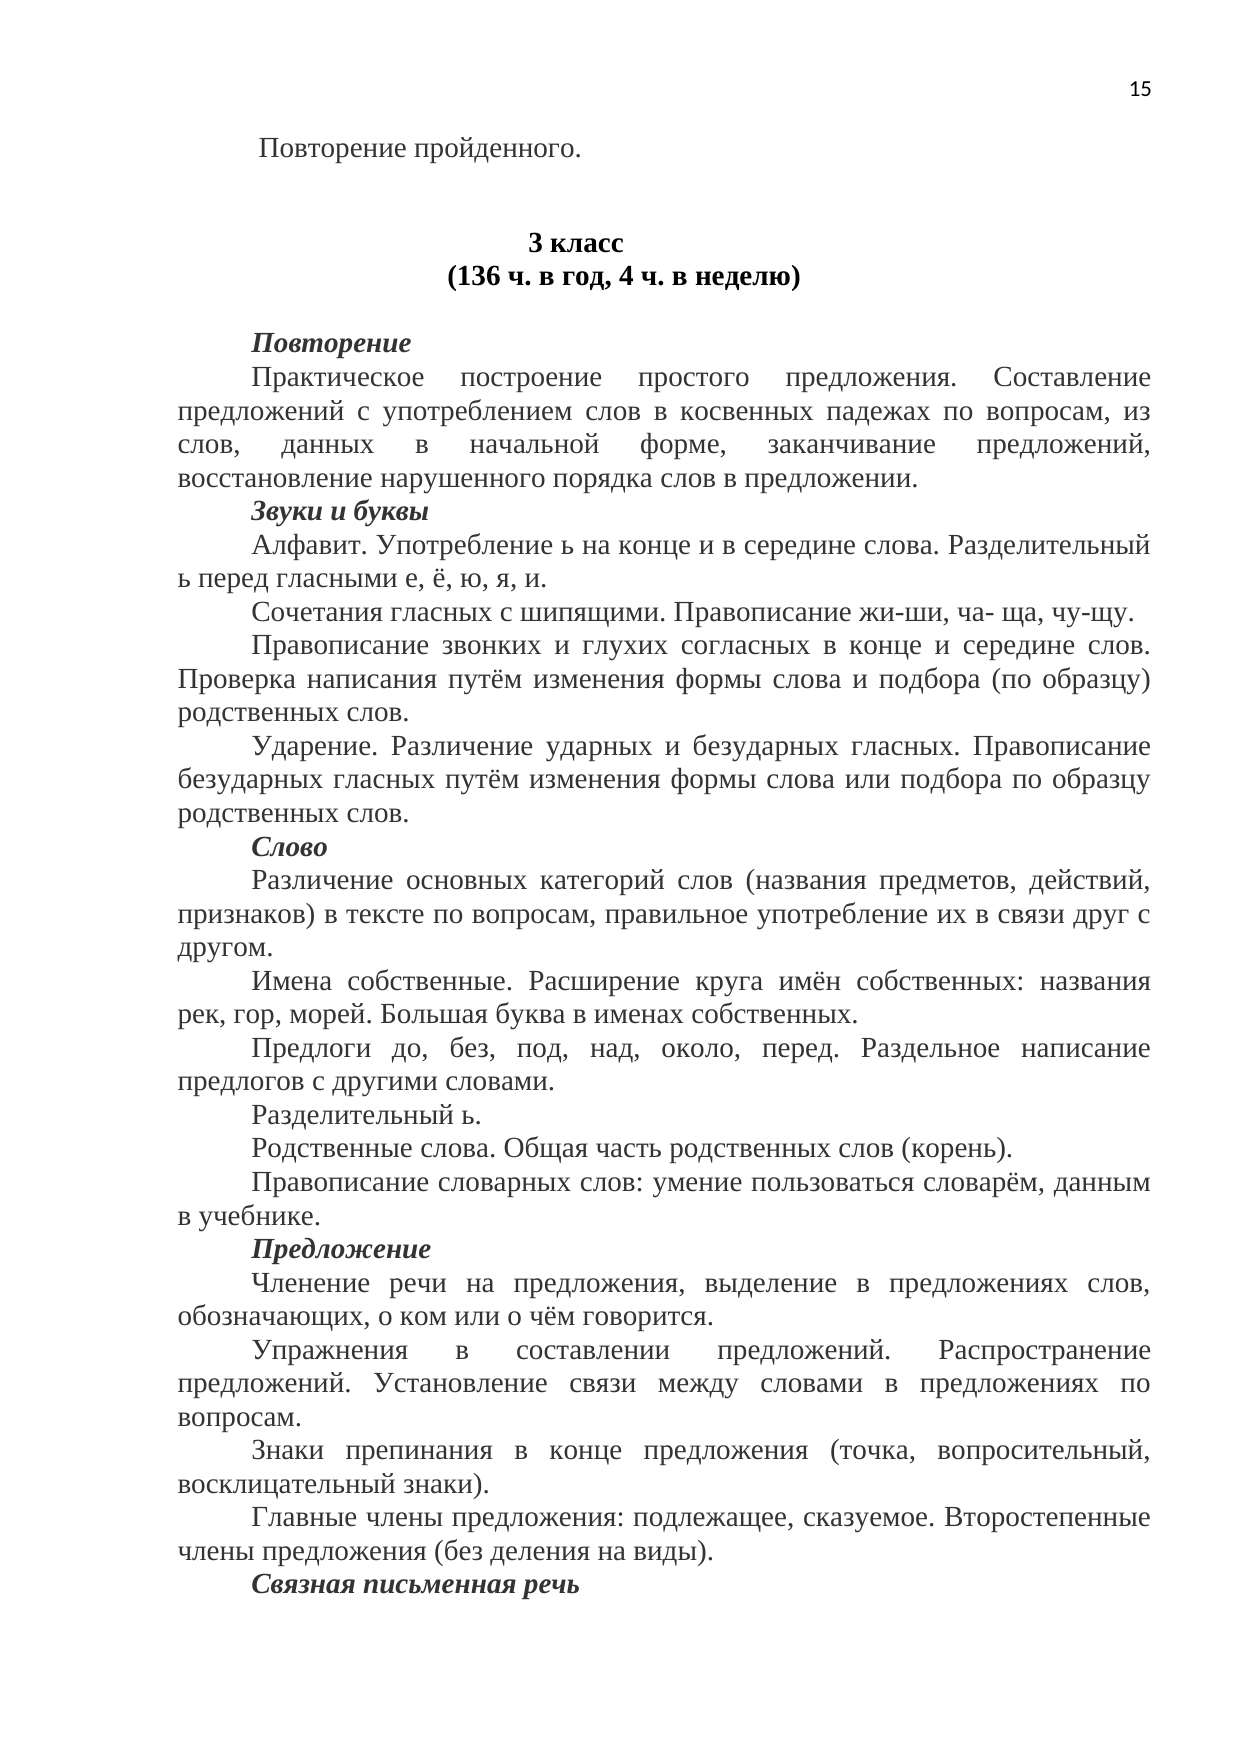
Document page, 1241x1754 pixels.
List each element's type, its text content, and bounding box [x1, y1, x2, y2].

text (136 ч. в год, 4 ч. в неделю) [177, 258, 1152, 292]
text Имена собственные. Расширение круга имён собственных: названия рек, гор, морей. Большая буква в именах собственных. [177, 963, 1152, 1030]
text Разделительный ь. [177, 1097, 1152, 1131]
text Правописание словарных слов: умение пользоваться словарём, данным в учебнике. [177, 1164, 1152, 1231]
text Алфавит. Употребление ь на конце и в середине слова. Разделительный ь перед гласными е, ё, ю, я, и. [177, 527, 1152, 594]
text Звуки и буквы [177, 493, 1152, 527]
text Сочетания гласных с шипящими. Правописание жи-ши, ча- ща, чу-щу. [177, 594, 1152, 627]
text Родственные слова. Общая часть родственных слов (корень). [177, 1131, 1152, 1164]
list 3 класс [177, 225, 1152, 258]
text Ударение. Различение ударных и безударных гласных. Правописание безударных гласных путём изменения формы слова или подбора по образцу родственных слов. [177, 728, 1152, 829]
text Различение основных категорий слов (названия предметов, действий, признаков) в тексте по вопросам, правильное употребление их в связи друг с другом. [177, 862, 1152, 963]
text Предложение [177, 1231, 1152, 1265]
text Знаки препинания в конце предложения (точка, вопросительный, восклицательный знаки). [177, 1432, 1152, 1499]
text Правописание звонких и глухих согласных в конце и середине слов. Проверка написания путём изменения формы слова и подбора (по образцу) родственных слов. [177, 627, 1152, 728]
text Повторение [177, 326, 1152, 359]
text Практическое построение простого предложения. Составление предложений с употреблением слов в косвенных падежах по вопросам, из слов, данных в начальной форме, заканчивание предложений, восстановление нарушенного порядка слов в предложении. [177, 359, 1152, 493]
text Членение речи на предложения, выделение в предложениях слов, обозначающих, о ком или о чём говорится. [177, 1265, 1152, 1332]
text Упражнения в составлении предложений. Распространение предложений. Установление связи между словами в предложениях по вопросам. [177, 1332, 1152, 1432]
text Связная письменная речь [177, 1567, 1152, 1600]
text Повторение пройденного. [177, 130, 1152, 163]
text Слово [177, 829, 1152, 862]
text Предлоги до, без, под, над, около, перед. Раздельное написание предлогов с другими словами. [177, 1030, 1152, 1097]
text Главные члены предложения: подлежащее, сказуемое. Второстепенные члены предложения (без деления на виды). [177, 1499, 1152, 1567]
